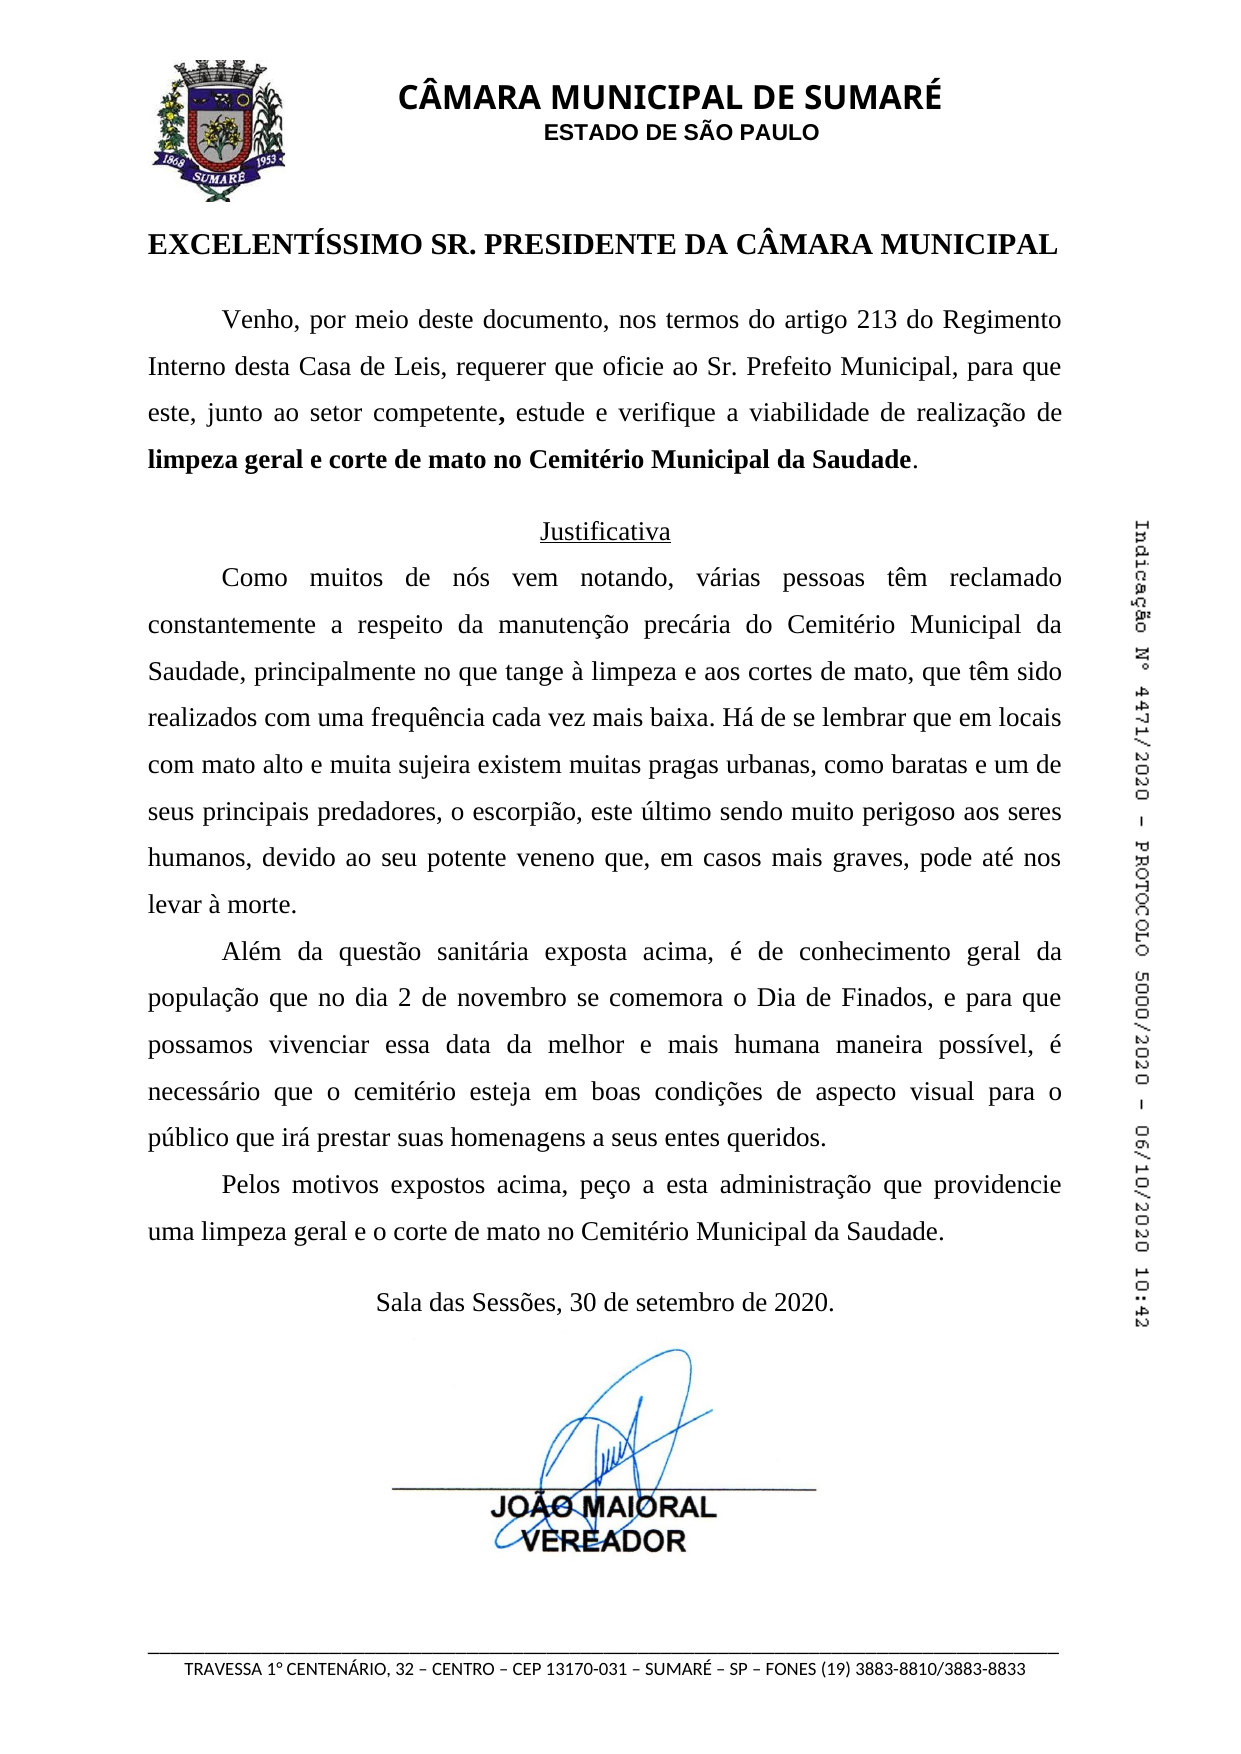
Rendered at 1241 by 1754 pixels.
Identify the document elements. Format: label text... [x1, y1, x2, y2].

text Além da questão sanitária exposta acima, é de conhecimento geral da população que no dia 2 de novembro se comemora o Dia de Finados, e para que possamos vivenciar essa data da melhor e mais humana maneira possível, é necessário que o cemitério esteja em boas condições de aspecto visual para o público que irá prestar suas homenagens a seus entes queridos. [148, 934, 1063, 1152]
picture [373, 1330, 837, 1572]
text Justificativa [148, 514, 1063, 546]
text Como muitos de nós vem notando, várias pessoas têm reclamado constantemente a respeito da manutenção precária do Cemitério Municipal da Saudade, principalmente no que tange à limpeza e aos cortes de mato, que têm sido realizados com uma frequência cada vez mais baixa. Há de se lembrar que em locais com mato alto e muita sujeira existem muitas pragas urbanas, como baratas e um de seus principais predadores, o escorpião, este último sendo muito perigoso aos seres humanos, devido ao seu potente veneno que, em casos mais graves, pode até nos levar à morte. [148, 561, 1063, 919]
picture [1109, 515, 1173, 1333]
text Venho, por meio deste documento, nos termos do artigo 213 do Regimento Interno desta Casa de Leis, requerer que oficie ao Sr. Prefeito Municipal, para que este, junto ao setor competente, estude e verifique a viabilidade de realização de limpeza geral e corte de mato no Cemitério Municipal da Saudade. [148, 303, 1063, 474]
text Pelos motivos expostos acima, peço a esta administração que providencie uma limpeza geral e o corte de mato no Cemitério Municipal da Saudade. [148, 1168, 1063, 1246]
text Sala das Sessões, 30 de setembro de 2020. [148, 1286, 1063, 1317]
picture [147, 60, 286, 202]
text EXCELENTÍSSIMO SR. PRESIDENTE DA CÂMARA MUNICIPAL [148, 227, 1063, 261]
